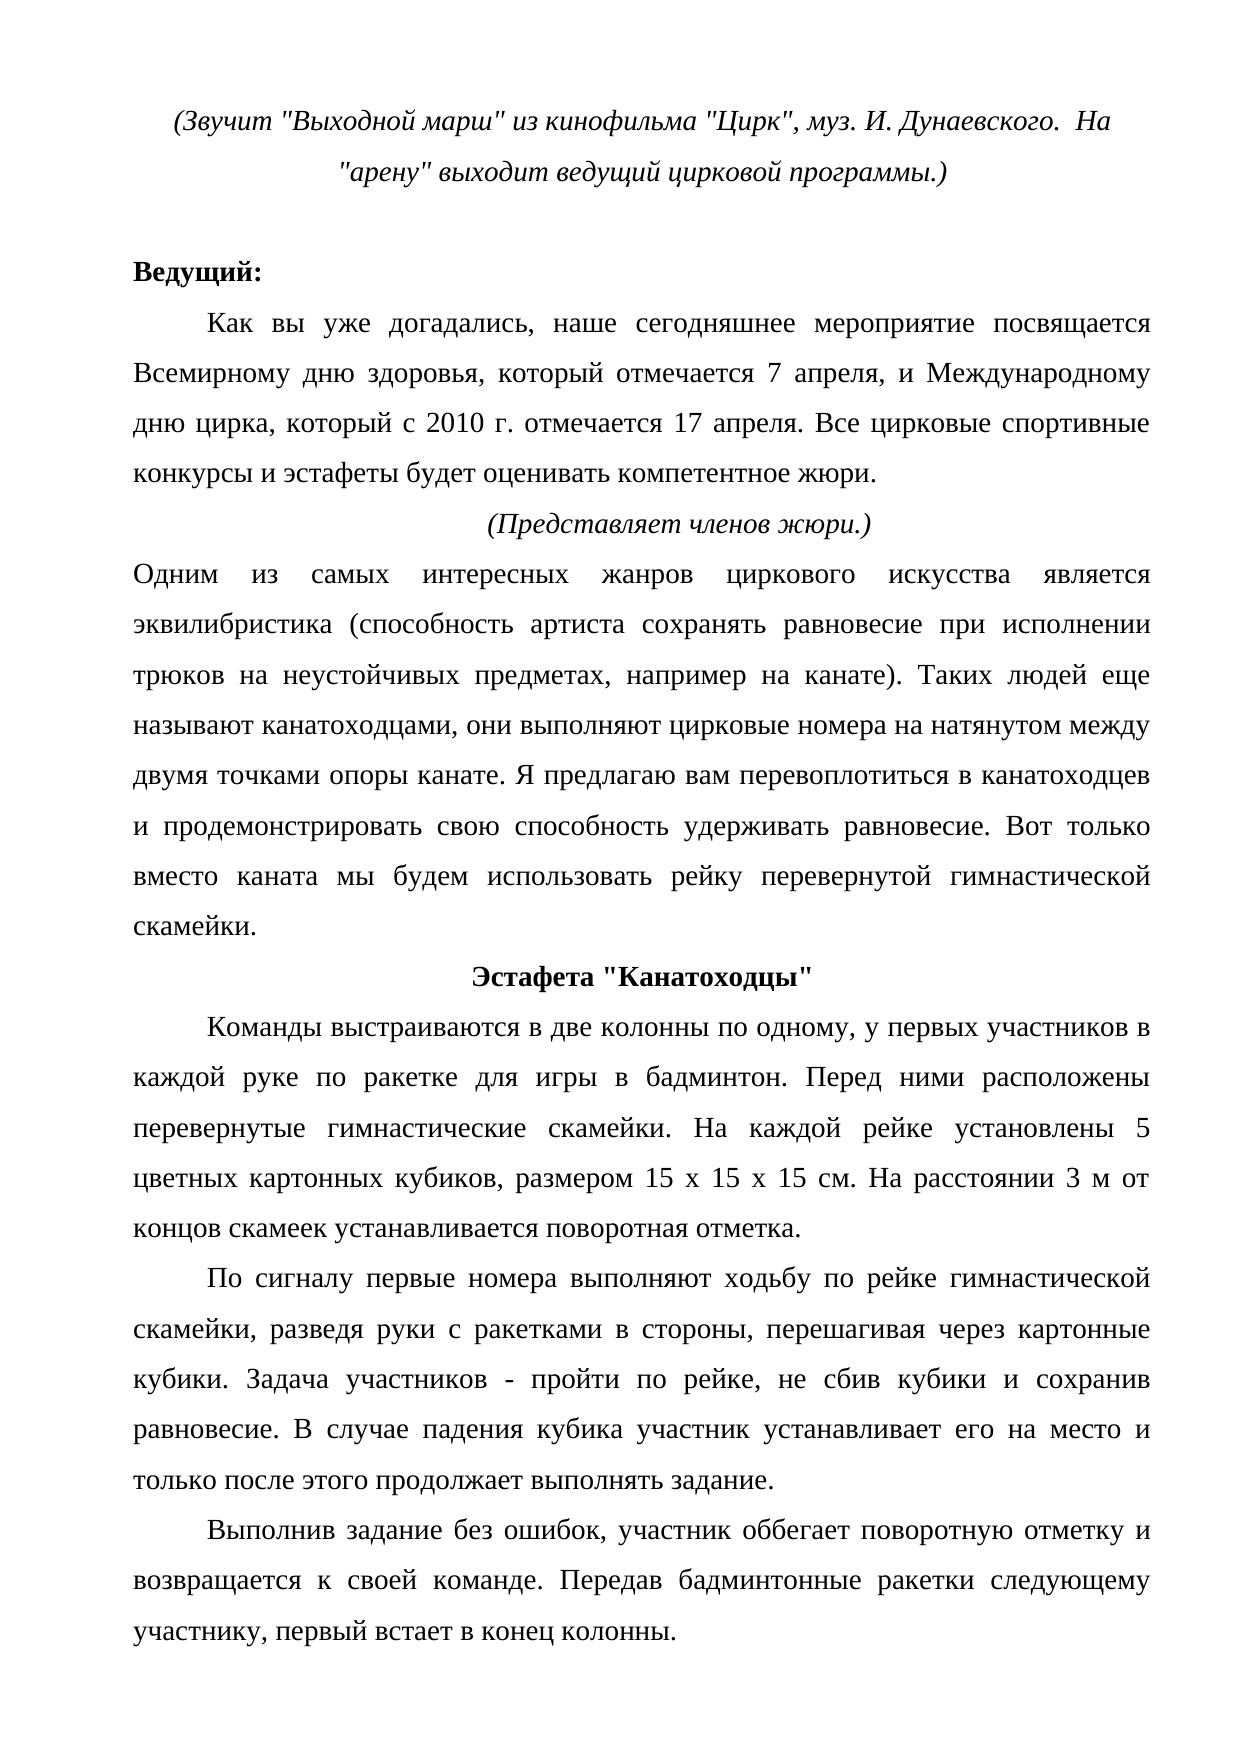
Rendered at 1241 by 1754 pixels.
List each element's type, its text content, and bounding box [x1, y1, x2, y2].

text (Представляет членов жюри.) [133, 506, 1152, 539]
text Эстафета "Канатоходцы" [133, 959, 1152, 992]
text Ведущий: [133, 254, 1152, 288]
text По сигналу первые номера выполняют ходьбу по рейке гимнастической скамейки, разведя руки с ракетками в стороны, перешагивая через картонные кубики. Задача участников - пройти по рейке, не сбив кубики и сохранив равновесие. В случае падения кубика участник устанавливает его на место и только после этого продолжает выполнять задание. [133, 1261, 1152, 1495]
text Одним из самых интересных жанров циркового искусства является эквилибристика (способность артиста сохранять равновесие при исполнении трюков на неустойчивых предметах, например на канате). Таких людей еще называют канатоходцами, они выполняют цирковые номера на натянутом между двумя точками опоры канате. Я предлагаю вам перевоплотиться в канатоходцев и продемонстрировать свою способность удерживать равновесие. Вот только вместо каната мы будем использовать рейку перевернутой гимнастической скамейки. [133, 556, 1152, 942]
text (Звучит "Выходной марш" из кинофильма "Цирк", муз. И. Дунаевского. На "арену" выходит ведущий цирковой программы.) [133, 103, 1152, 187]
text Как вы уже догадались, наше сегодняшнее мероприятие посвящается Всемирному дню здоровья, который отмечается 7 апреля, и Международному дню цирка, который с 2010 г. отмечается 17 апреля. Все цирковые спортивные конкурсы и эстафеты будет оценивать компетентное жюри. [133, 305, 1152, 489]
text Выполнив задание без ошибок, участник оббегает поворотную отметку и возвращается к своей команде. Передав бадминтонные ракетки следующему участнику, первый встает в конец колонны. [133, 1512, 1152, 1646]
text Команды выстраиваются в две колонны по одному, у первых участников в каждой руке по ракетке для игры в бадминтон. Перед ними расположены перевернутые гимнастические скамейки. На каждой рейке установлены 5 цветных картонных кубиков, размером 15 х 15 х 15 см. На расстоянии 3 м от концов скамеек устанавливается поворотная отметка. [133, 1009, 1152, 1244]
